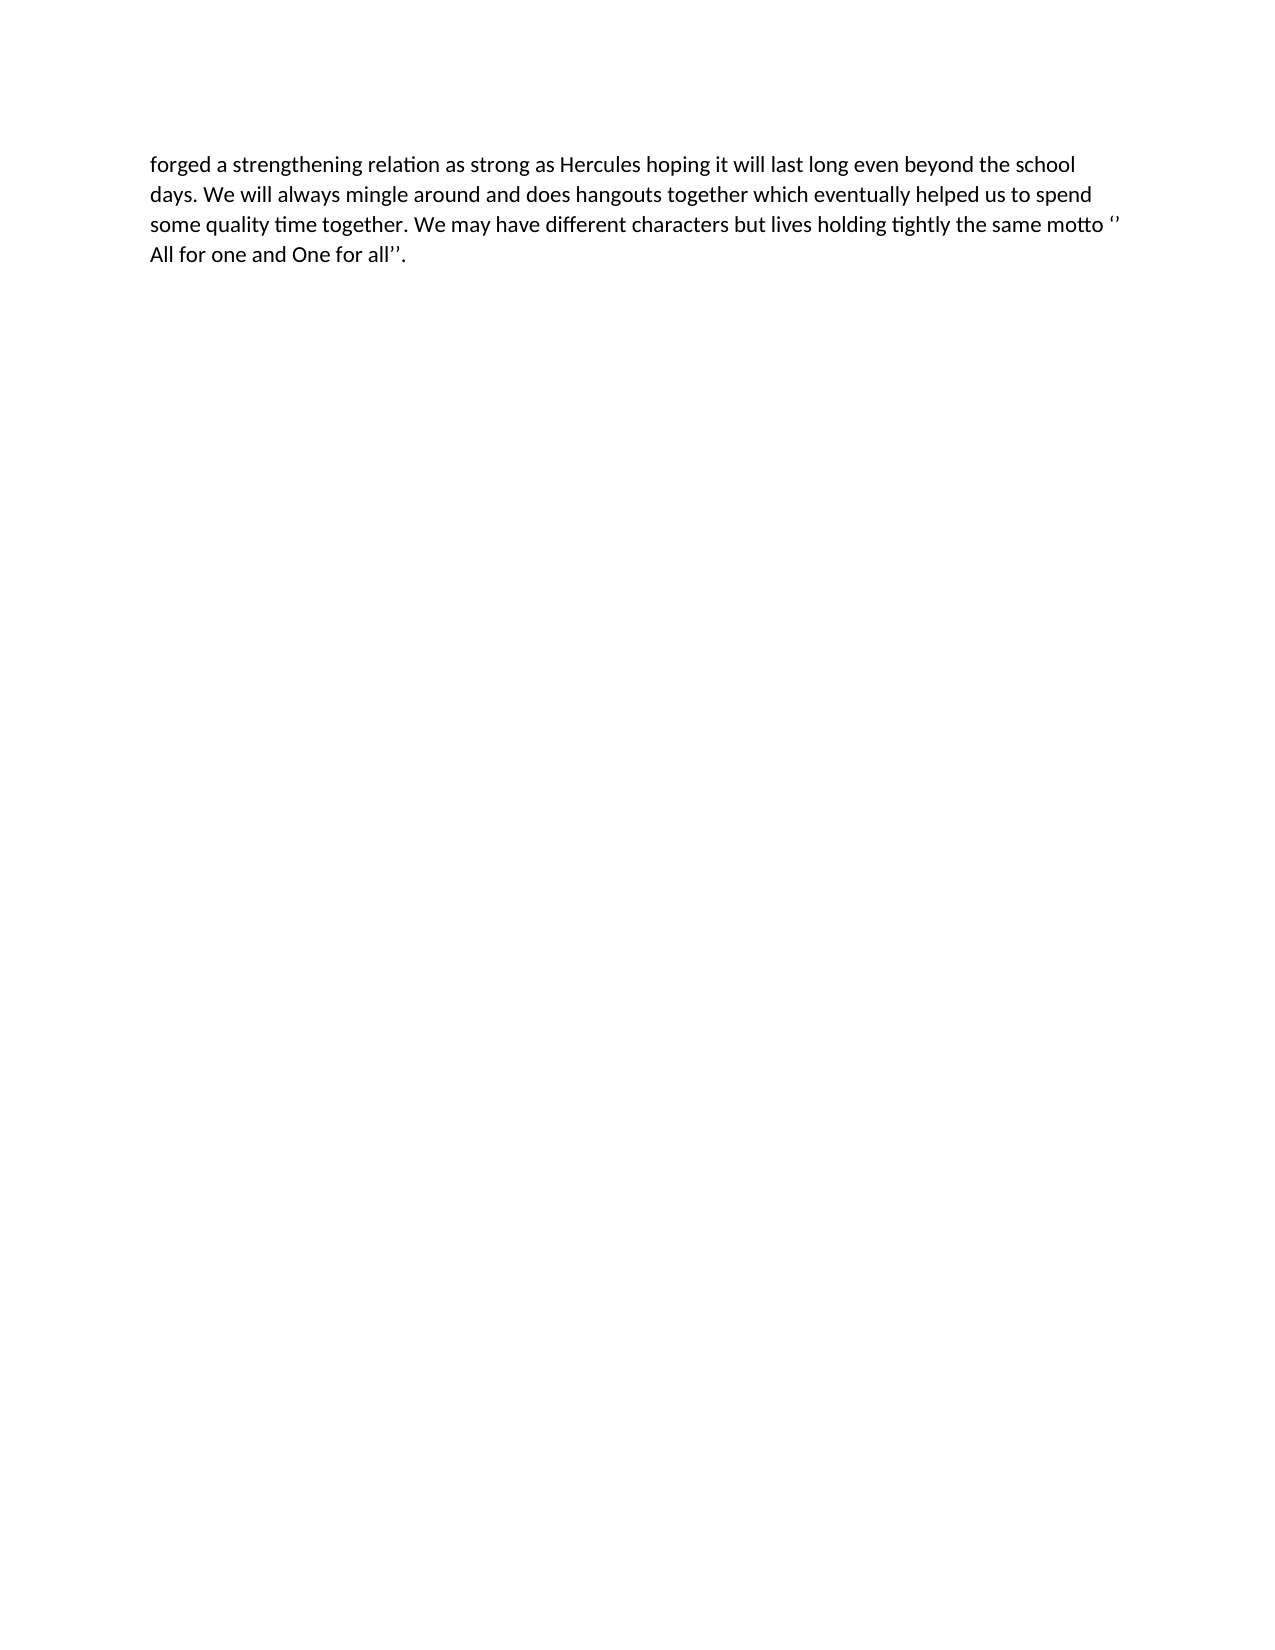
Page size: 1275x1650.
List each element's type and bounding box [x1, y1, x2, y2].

text [150, 150, 1125, 269]
